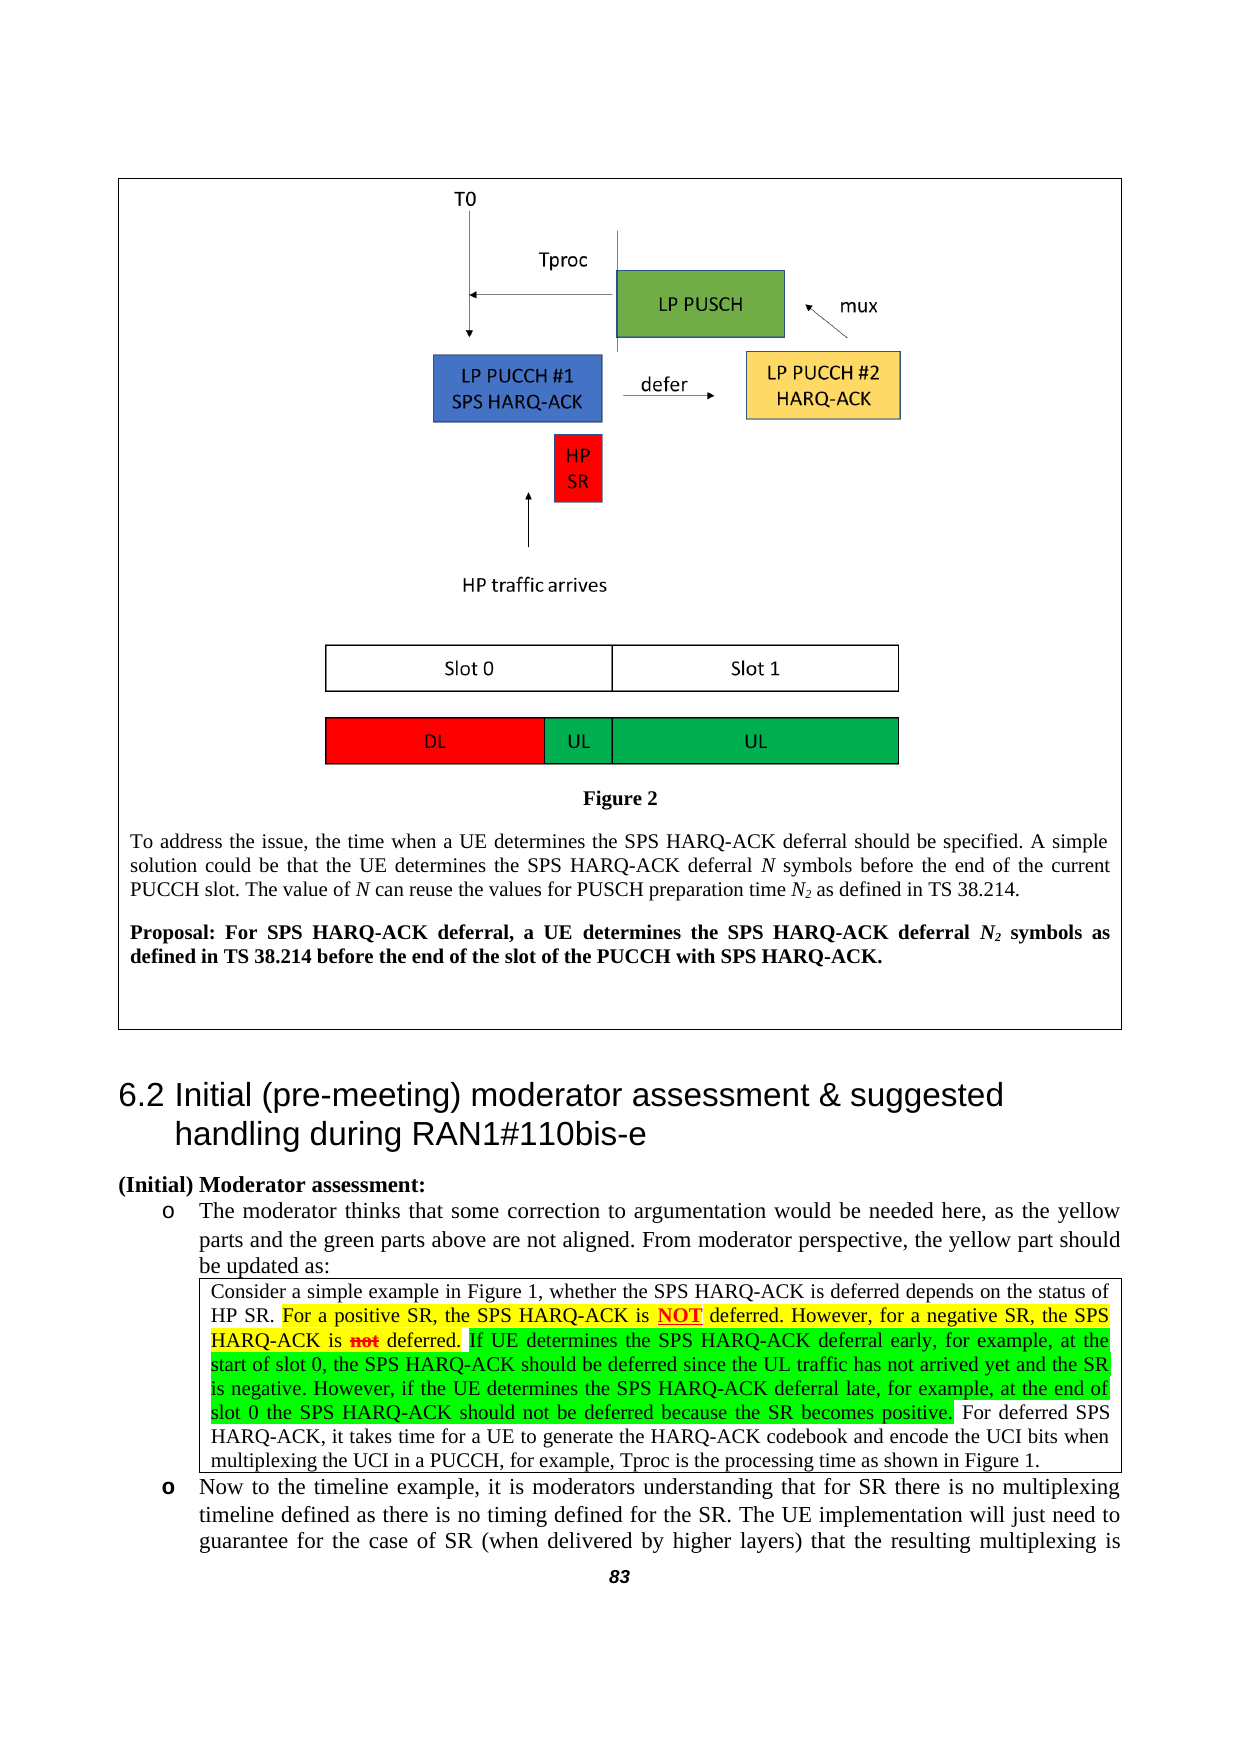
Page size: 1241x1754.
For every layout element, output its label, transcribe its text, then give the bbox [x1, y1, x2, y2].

picture [325, 179, 916, 767]
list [161, 1473, 1122, 1554]
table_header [119, 179, 1121, 1029]
list Initial (pre-meeting) moderator assessment & suggested handling during RAN1#110bis-e [118, 1075, 1122, 1152]
list The moderator thinks that some correction to argumentation would be needed here, as the yellow parts and the green parts above are not aligned. From moderator perspective, the yellow part should be updated as: [161, 1197, 1122, 1278]
table_header Consider a simple example in Figure 1, whether the SPS HARQ-ACK is deferred depends on the status of HP SR. For a positive SR, the SPS HARQ-ACK is NOT deferred. However, for a negative SR, the SPS HARQ-ACK is not deferred. If UE determines the SPS HARQ-ACK deferral early, for example, at the start of slot 0, the SPS HARQ-ACK should be deferred since the UL traffic has not arrived yet and the SR is negative. However, if the UE determines the SPS HARQ-ACK deferral late, for example, at the end of slot 0 the SPS HARQ-ACK should not be deferred because the SR becomes positive. For deferred SPS HARQ-ACK, it takes time for a UE to generate the HARQ-ACK codebook and encode the UCI bits when multiplexing the UCI in a PUCCH, for example, Tproc is the processing time as shown in Figure 1. [200, 1279, 1121, 1472]
text (Initial) Moderator assessment: [118, 1171, 1122, 1197]
